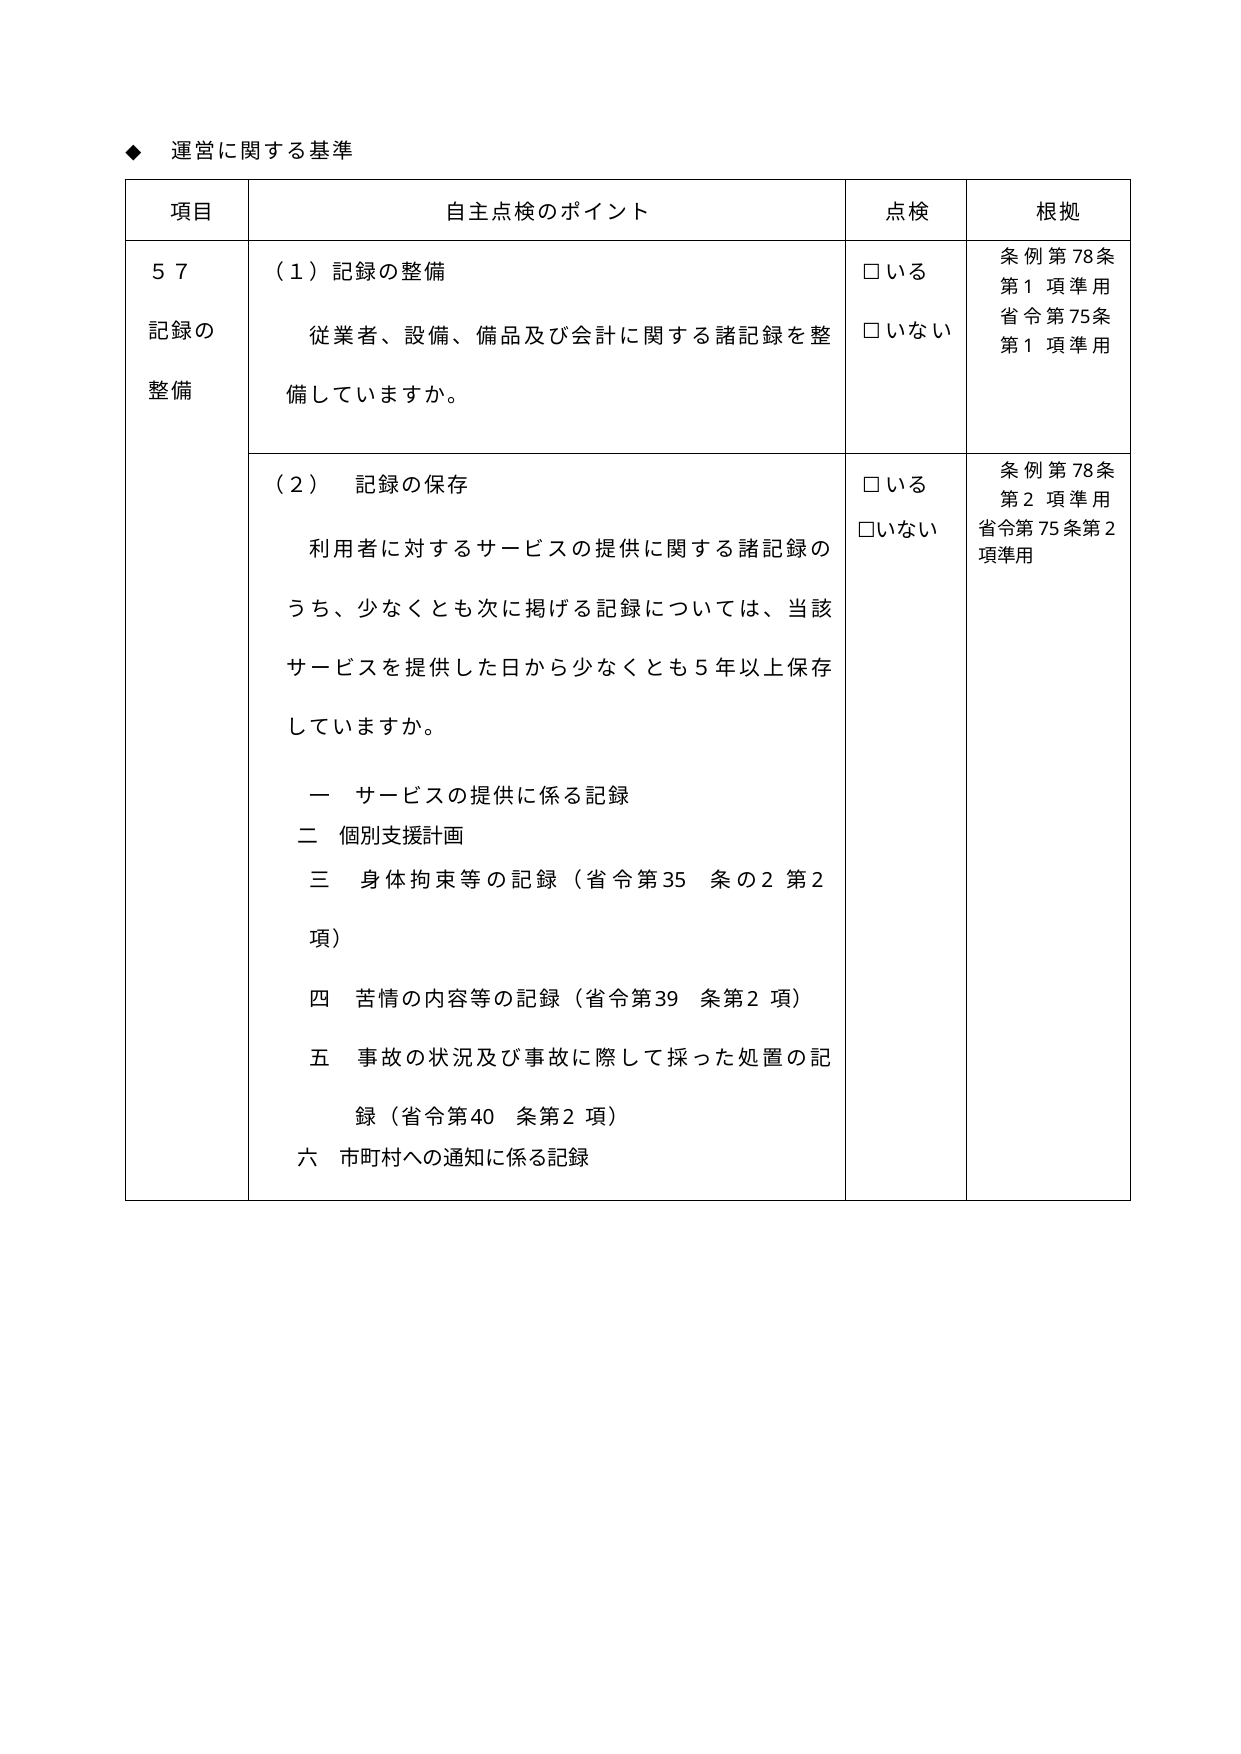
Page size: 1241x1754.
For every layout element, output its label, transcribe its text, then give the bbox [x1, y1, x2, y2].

table_cell ５７ 記録の整備 [126, 241, 248, 1200]
table_cell ☐いる ☐いない [846, 454, 966, 1200]
table_header 自主点検のポイント [249, 180, 845, 240]
table_cell 条例第78条第2項準用 省令第75条第2項準用 [967, 454, 1130, 1200]
table_cell （１）記録の整備 従業者、設備、備品及び会計に関する諸記録を整備していますか。 [249, 241, 845, 453]
table_header 根拠 [967, 180, 1130, 240]
table_header 項目 [126, 180, 248, 240]
table_cell （２） 記録の保存 利用者に対するサービスの提供に関する諸記録のうち、少なくとも次に掲げる記録については、当該サービスを提供した日から少なくとも５年以上保存していますか。 一 サービスの提供に係る記録 二 個別支援計画 三 身体拘束等の記録（省令第35条の2第2項） 四 苦情の内容等の記録（省令第39条第2項） 五 事故の状況及び事故に際して採った処置の記録（省令第40条第2項） 六 市町村への通知に係る記録 [249, 454, 845, 1200]
table_cell 条例第78条第1項準用 省令第75条第1項準用 [967, 241, 1130, 453]
text ◆ 運営に関する基準 [125, 120, 1115, 179]
table_cell ☐いる ☐いない [846, 241, 966, 453]
table_header 点検 [846, 180, 966, 240]
